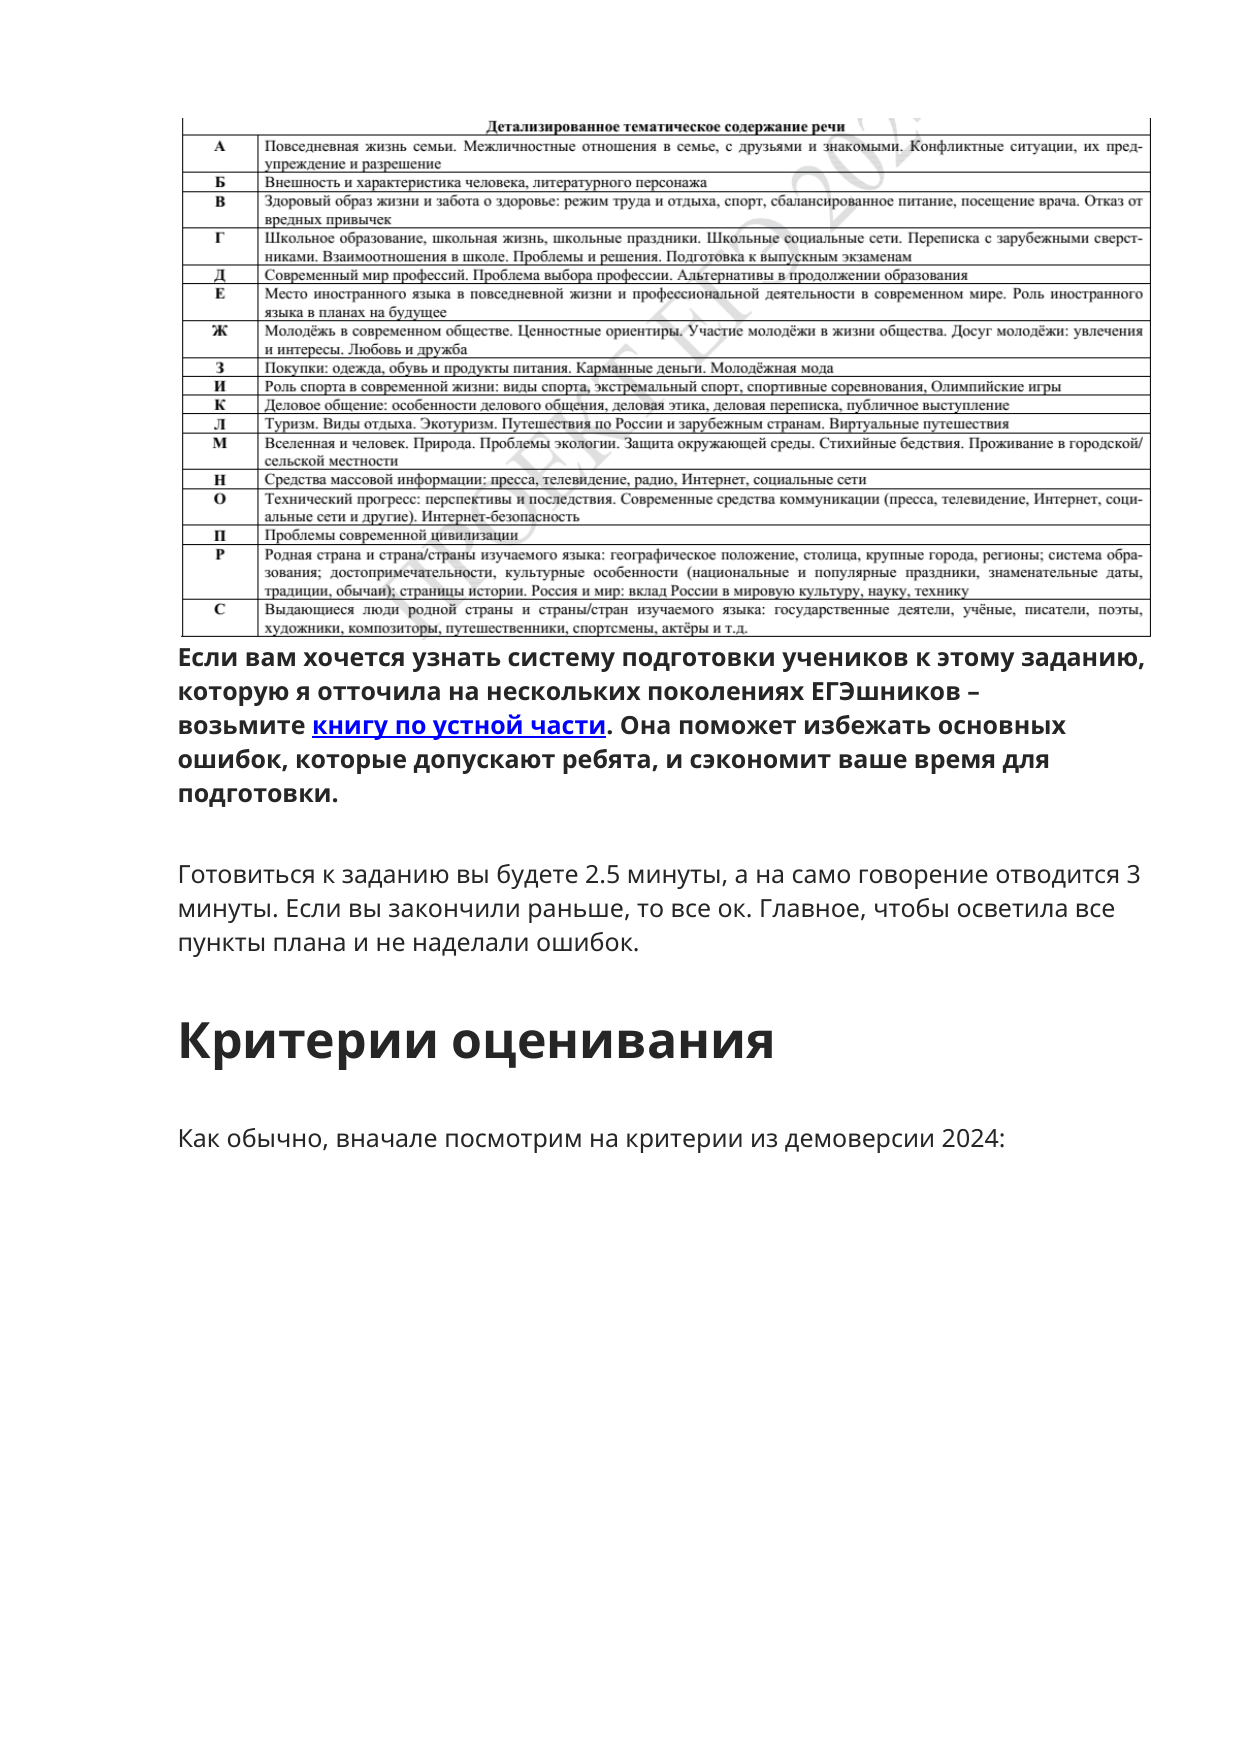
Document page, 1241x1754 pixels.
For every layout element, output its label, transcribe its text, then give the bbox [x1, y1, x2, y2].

picture [177, 118, 1152, 640]
text Как обычно, вначале посмотрим на критерии из демоверсии 2024: [177, 1121, 1152, 1154]
text Если вам хочется узнать систему подготовки учеников к этому заданию, которую я отточила на нескольких поколениях ЕГЭшников – возьмите книгу по устной части. Она поможет избежать основных ошибок, которые допускают ребята, и сэкономит ваше время для подготовки. [177, 640, 1152, 809]
text Готовиться к заданию вы будете 2.5 минуты, а на само говорение отводится 3 минуты. Если вы закончили раньше, то все ок. Главное, чтобы осветила все пункты плана и не наделали ошибок. [177, 856, 1152, 959]
text Критерии оценивания [177, 1006, 1152, 1074]
